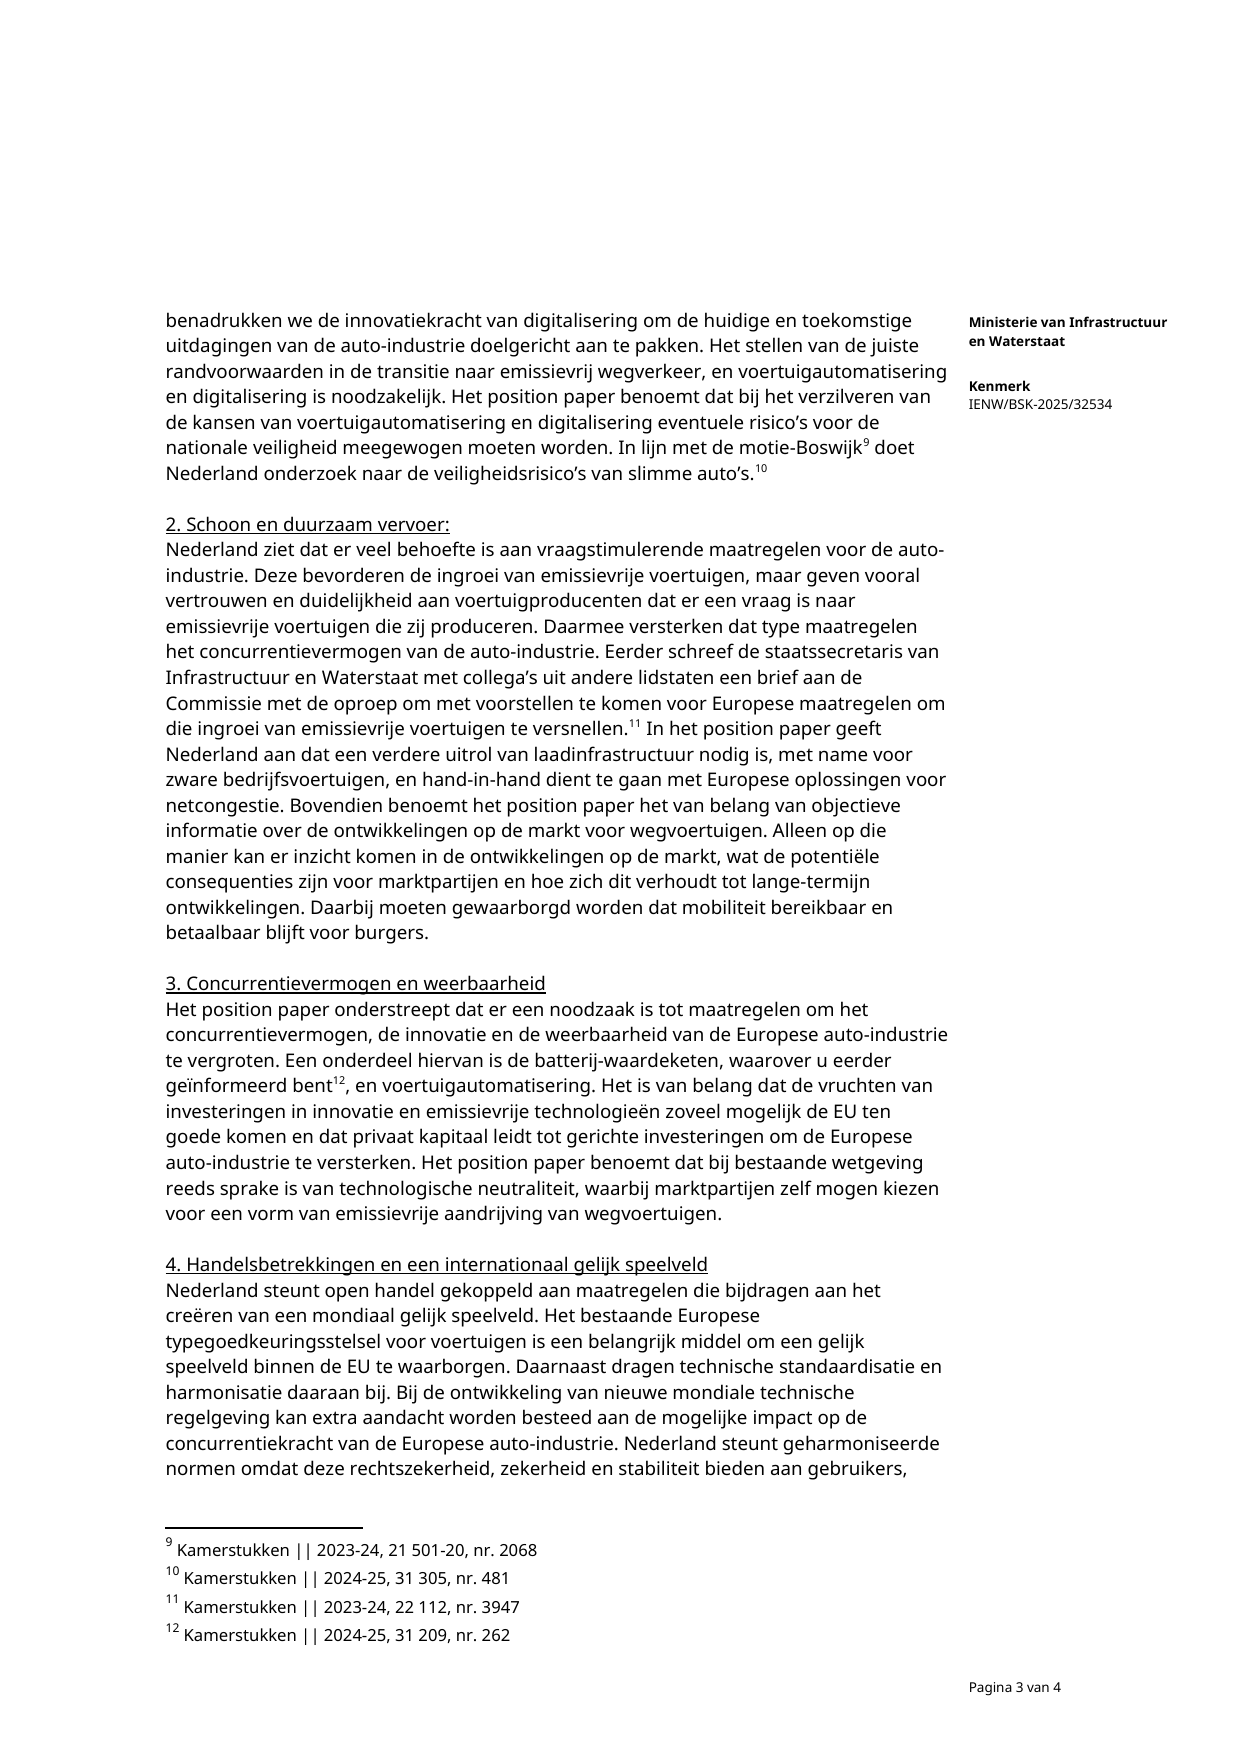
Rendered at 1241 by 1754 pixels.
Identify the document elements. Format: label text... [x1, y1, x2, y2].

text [165, 307, 951, 486]
text 3. Concurrentievermogen en weerbaarheid [165, 971, 951, 996]
text Nederland ziet dat er veel behoefte is aan vraagstimulerende maatregelen voor de auto-industrie. Deze bevorderen de ingroei van emissievrije voertuigen, maar geven vooral vertrouwen en duidelijkheid aan voertuigproducenten dat er een vraag is naar emissievrije voertuigen die zij produceren. Daarmee versterken dat type maatregelen het concurrentievermogen van de auto-industrie. Eerder schreef de staatssecretaris van Infrastructuur en Waterstaat met collega’s uit andere lidstaten een brief aan de Commissie met de oproep om met voorstellen te komen voor Europese maatregelen om die ingroei van emissievrije voertuigen te versnellen. In het position paper geeft Nederland aan dat een verdere uitrol van laadinfrastructuur nodig is, met name voor zware bedrijfsvoertuigen, en hand-in-hand dient te gaan met Europese oplossingen voor netcongestie. Bovendien benoemt het position paper het van belang van objectieve informatie over de ontwikkelingen op de markt voor wegvoertuigen. Alleen op die manier kan er inzicht komen in de ontwikkelingen op de markt, wat de potentiële consequenties zijn voor marktpartijen en hoe zich dit verhoudt tot lange-termijn ontwikkelingen. Daarbij moeten gewaarborgd worden dat mobiliteit bereikbaar en betaalbaar blijft voor burgers. [165, 537, 951, 945]
text 2. Schoon en duurzaam vervoer: [165, 511, 951, 537]
text Het position paper onderstreept dat er een noodzaak is tot maatregelen om het concurrentievermogen, de innovatie en de weerbaarheid van de Europese auto-industrie te vergroten. Een onderdeel hiervan is de batterij-waardeketen, waarover u eerder geïnformeerd bent, en voertuigautomatisering. Het is van belang dat de vruchten van investeringen in innovatie en emissievrije technologieën zoveel mogelijk de EU ten goede komen en dat privaat kapitaal leidt tot gerichte investeringen om de Europese auto-industrie te versterken. Het position paper benoemt dat bij bestaande wetgeving reeds sprake is van technologische neutraliteit, waarbij marktpartijen zelf mogen kiezen voor een vorm van emissievrije aandrijving van wegvoertuigen. [165, 996, 951, 1226]
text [165, 1277, 951, 1481]
text 4. Handelsbetrekkingen en een internationaal gelijk speelveld [165, 1251, 951, 1277]
